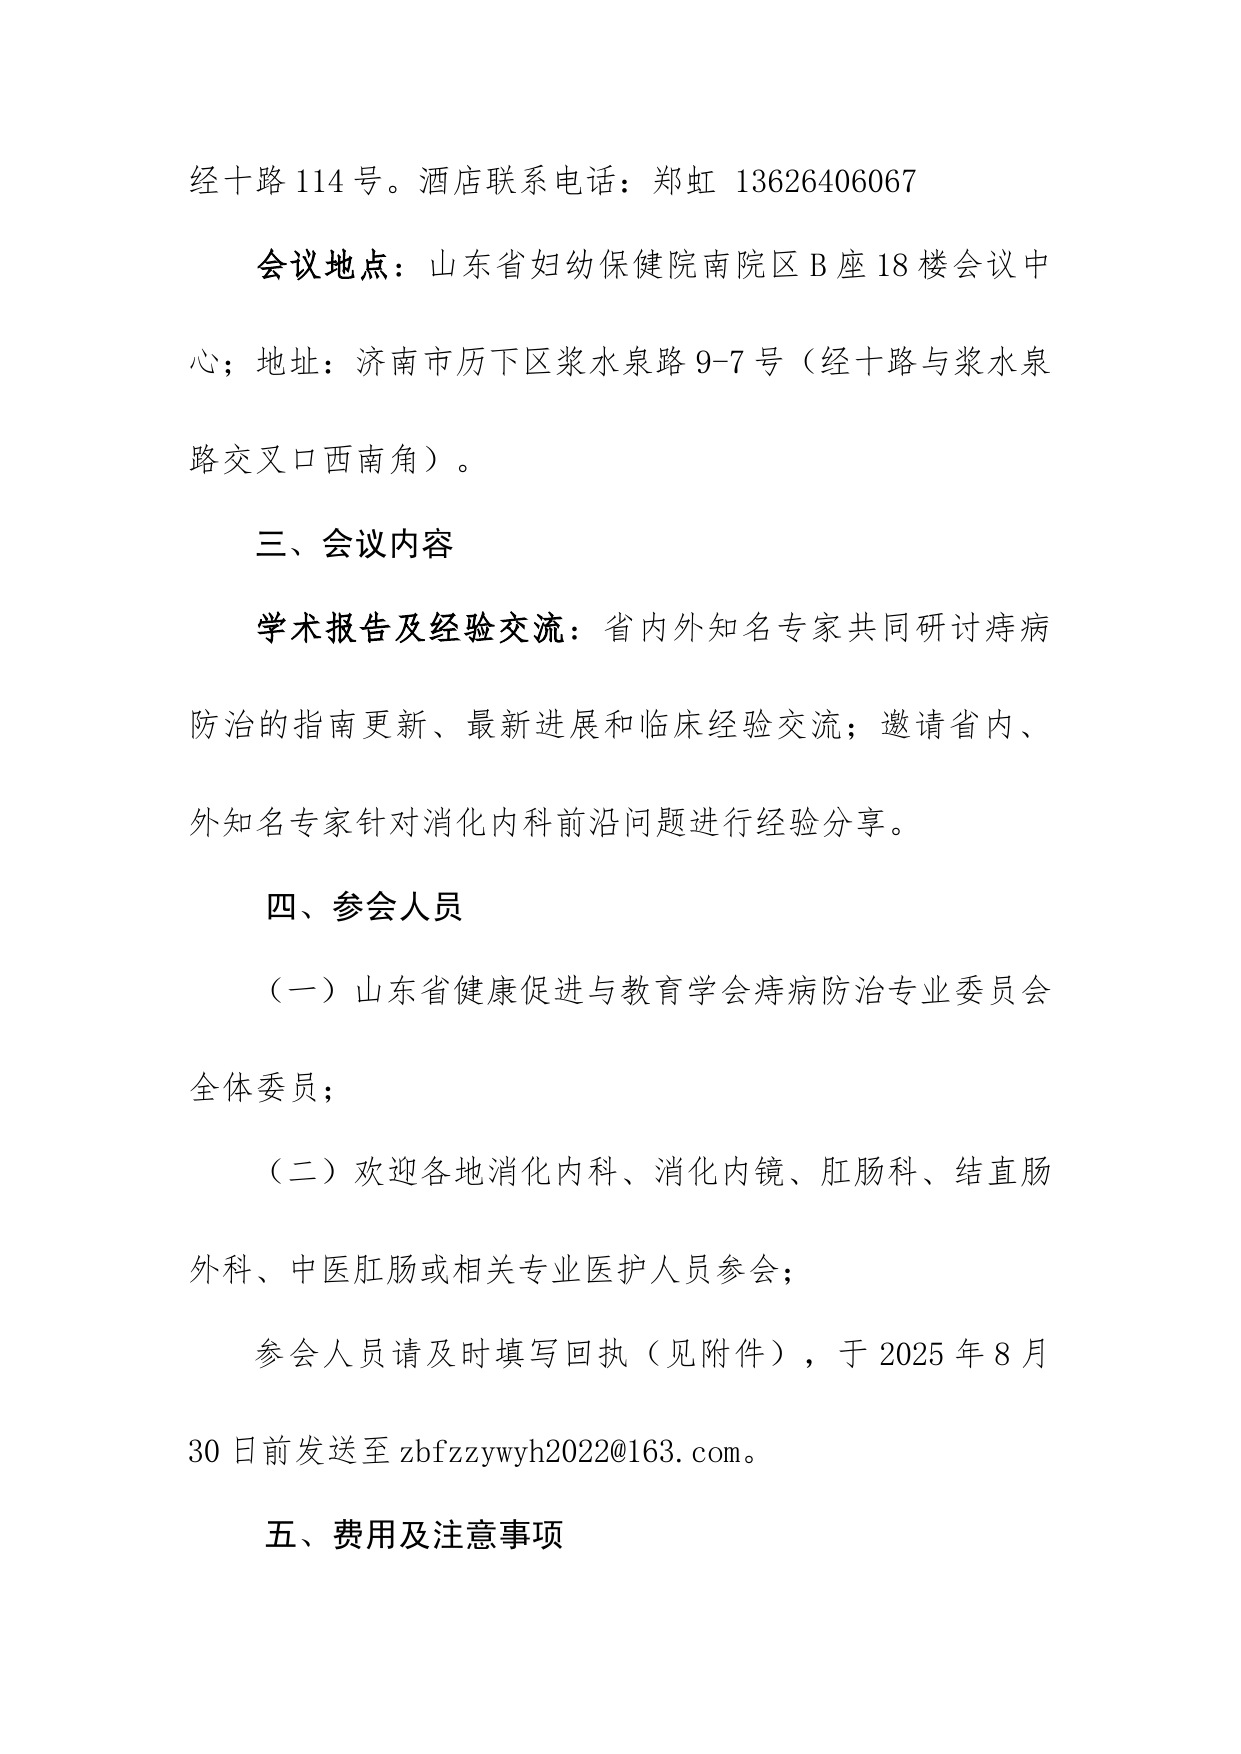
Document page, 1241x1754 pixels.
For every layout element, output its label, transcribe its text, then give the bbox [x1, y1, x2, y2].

text 会议地点：山东省妇幼保健院南院区B座18楼会议中心；地址：济南市历下区浆水泉路9-7号（经十路与浆水泉路交叉口西南角）。 [187, 230, 1053, 490]
text 三、会议内容 [187, 509, 1053, 574]
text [187, 146, 1053, 211]
text 参会人员请及时填写回执（见附件），于2025年8月30日前发送至zbfzzywyh2022@163.com。 [187, 1318, 1053, 1481]
text （二）欢迎各地消化内科、消化内镜、肛肠科、结直肠外科、中医肛肠或相关专业医护人员参会； [187, 1137, 1053, 1299]
text 四、参会人员 [187, 872, 1053, 937]
list 费用及注意事项 [187, 1500, 1053, 1565]
text （一）山东省健康促进与教育学会痔病防治专业委员会全体委员； [187, 956, 1053, 1118]
text 学术报告及经验交流：省内外知名专家共同研讨痔病防治的指南更新、最新进展和临床经验交流；邀请省内、外知名专家针对消化内科前沿问题进行经验分享。 [187, 593, 1053, 853]
